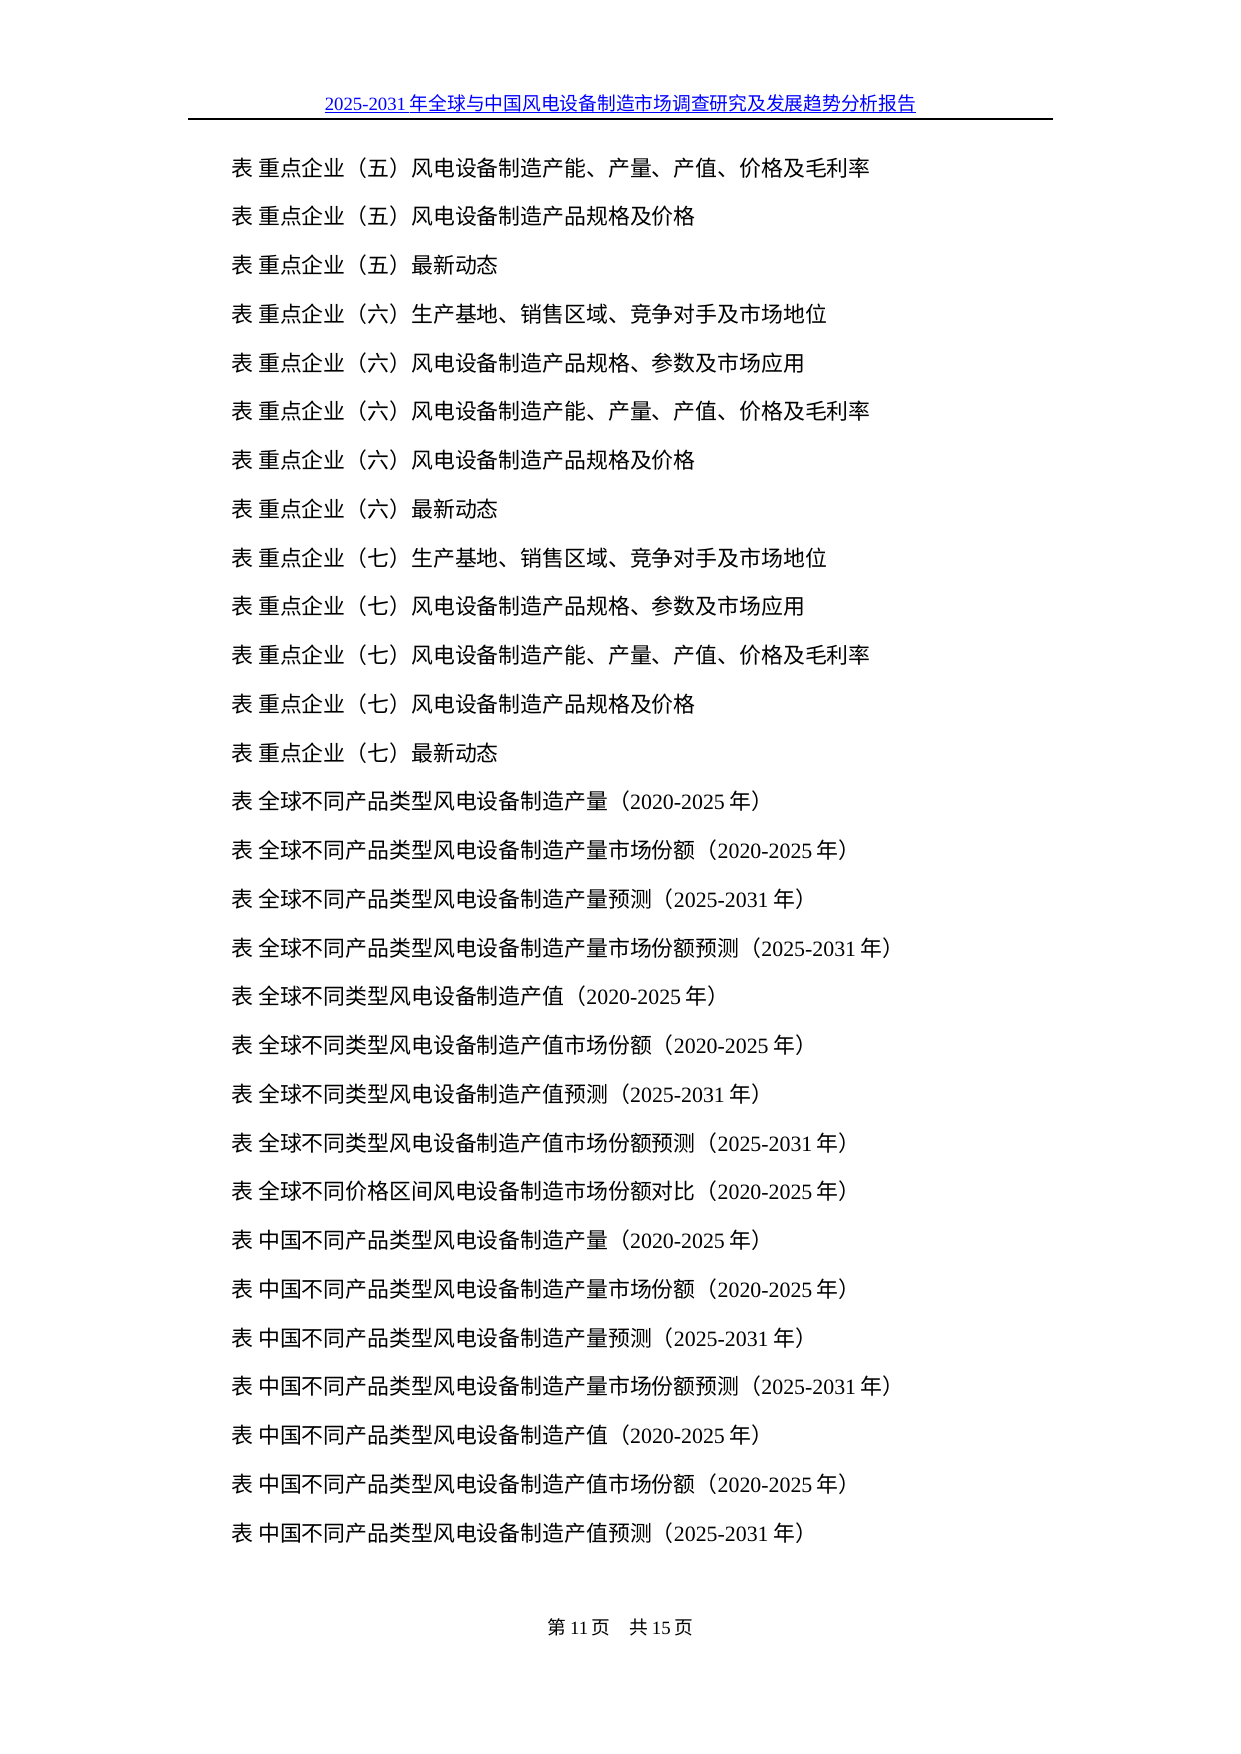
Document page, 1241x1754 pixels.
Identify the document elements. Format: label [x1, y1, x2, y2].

text [187, 150, 1053, 1548]
